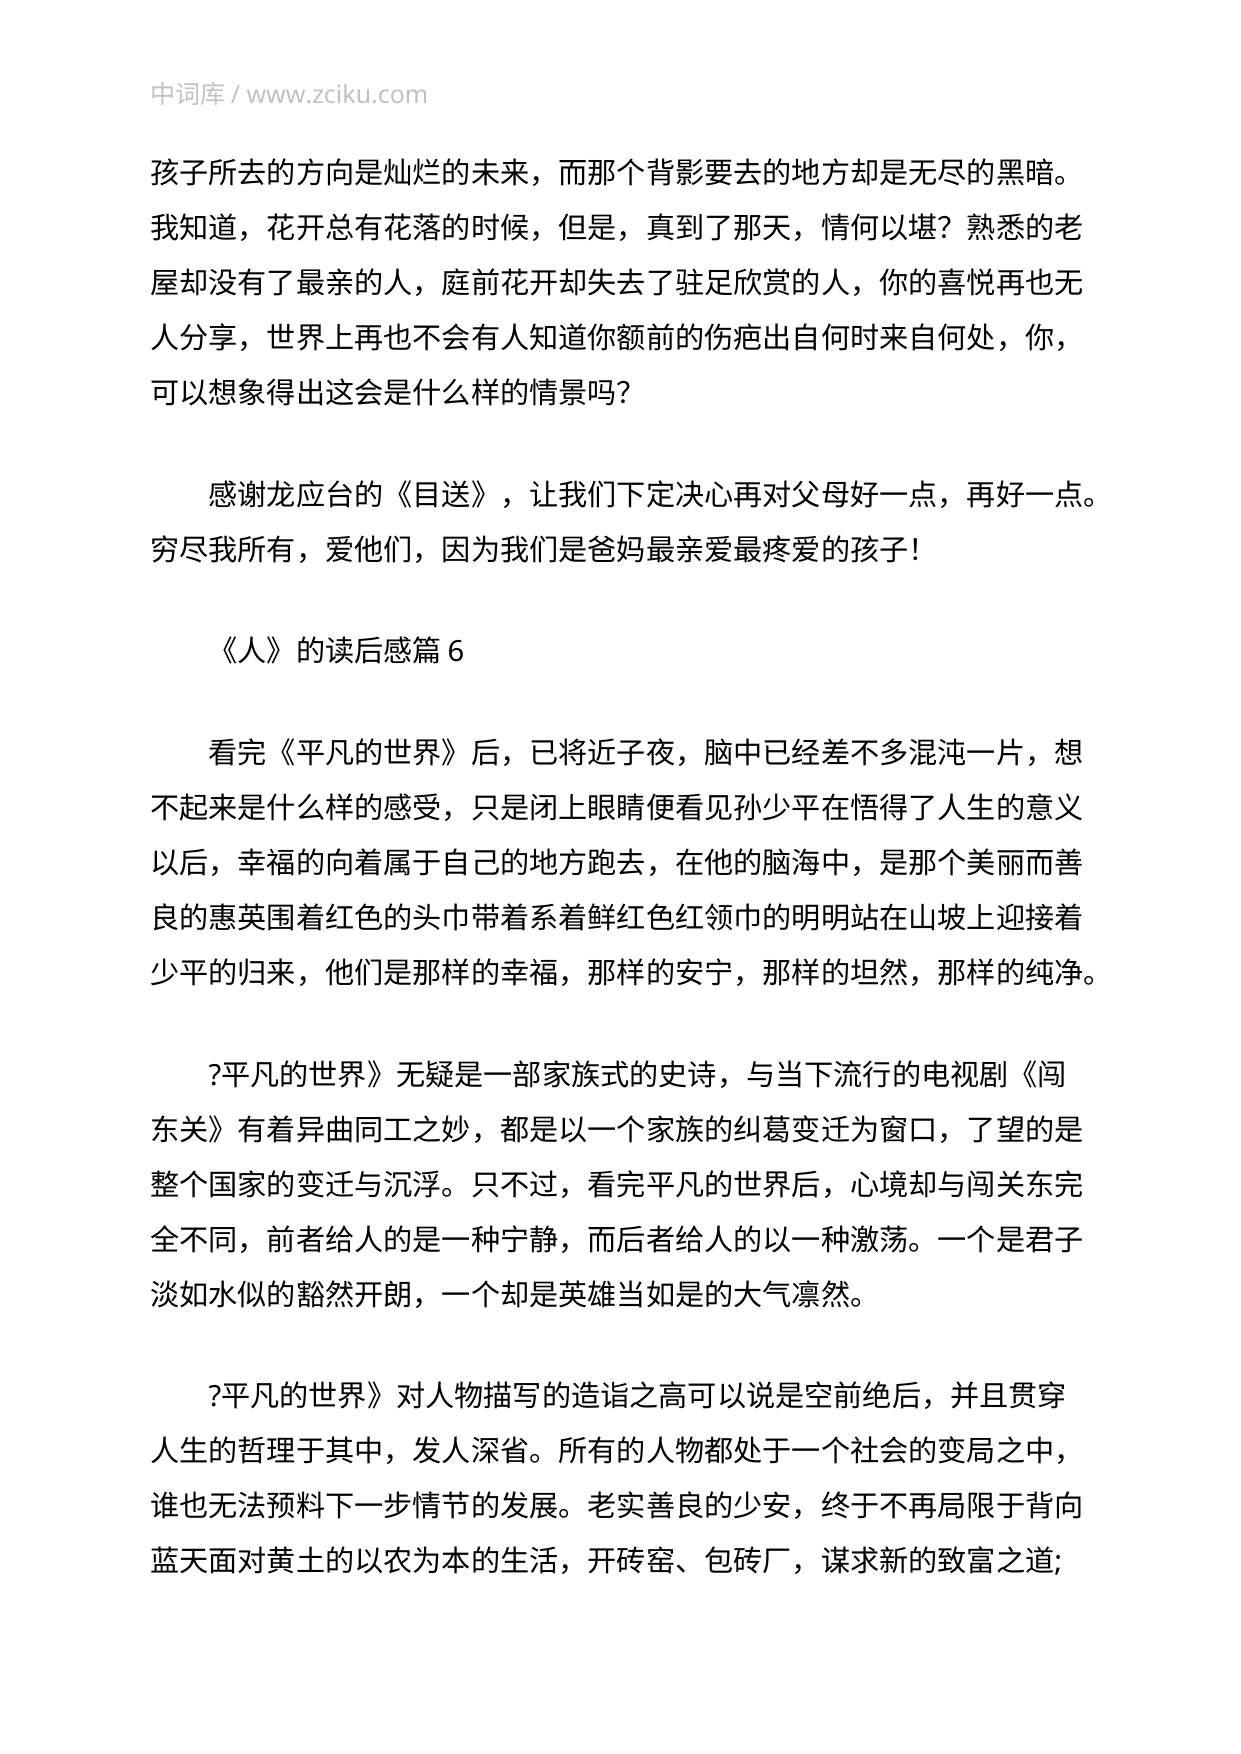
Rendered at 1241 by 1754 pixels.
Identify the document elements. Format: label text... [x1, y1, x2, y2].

text 看完《平凡的世界》后，已将近子夜，脑中已经差不多混沌一片，想不起来是什么样的感受，只是闭上眼睛便看见孙少平在悟得了人生的意义以后，幸福的向着属于自己的地方跑去，在他的脑海中，是那个美丽而善良的惠英围着红色的头巾带着系着鲜红色红领巾的明明站在山坡上迎接着少平的归来，他们是那样的幸福，那样的安宁，那样的坦然，那样的纯净。 [150, 730, 1090, 992]
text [150, 1373, 1090, 1580]
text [150, 150, 1090, 412]
text 感谢龙应台的《目送》，让我们下定决心再对父母好一点，再好一点。穷尽我所有，爱他们，因为我们是爸妈最亲爱最疼爱的孩子！ [150, 471, 1090, 568]
text 《人》的读后感篇6 [150, 628, 1090, 670]
text ?平凡的世界》无疑是一部家族式的史诗，与当下流行的电视剧《闯东关》有着异曲同工之妙，都是以一个家族的纠葛变迁为窗口，了望的是整个国家的变迁与沉浮。只不过，看完平凡的世界后，心境却与闯关东完全不同，前者给人的是一种宁静，而后者给人的以一种激荡。一个是君子淡如水似的豁然开朗，一个却是英雄当如是的大气凛然。 [150, 1051, 1090, 1313]
